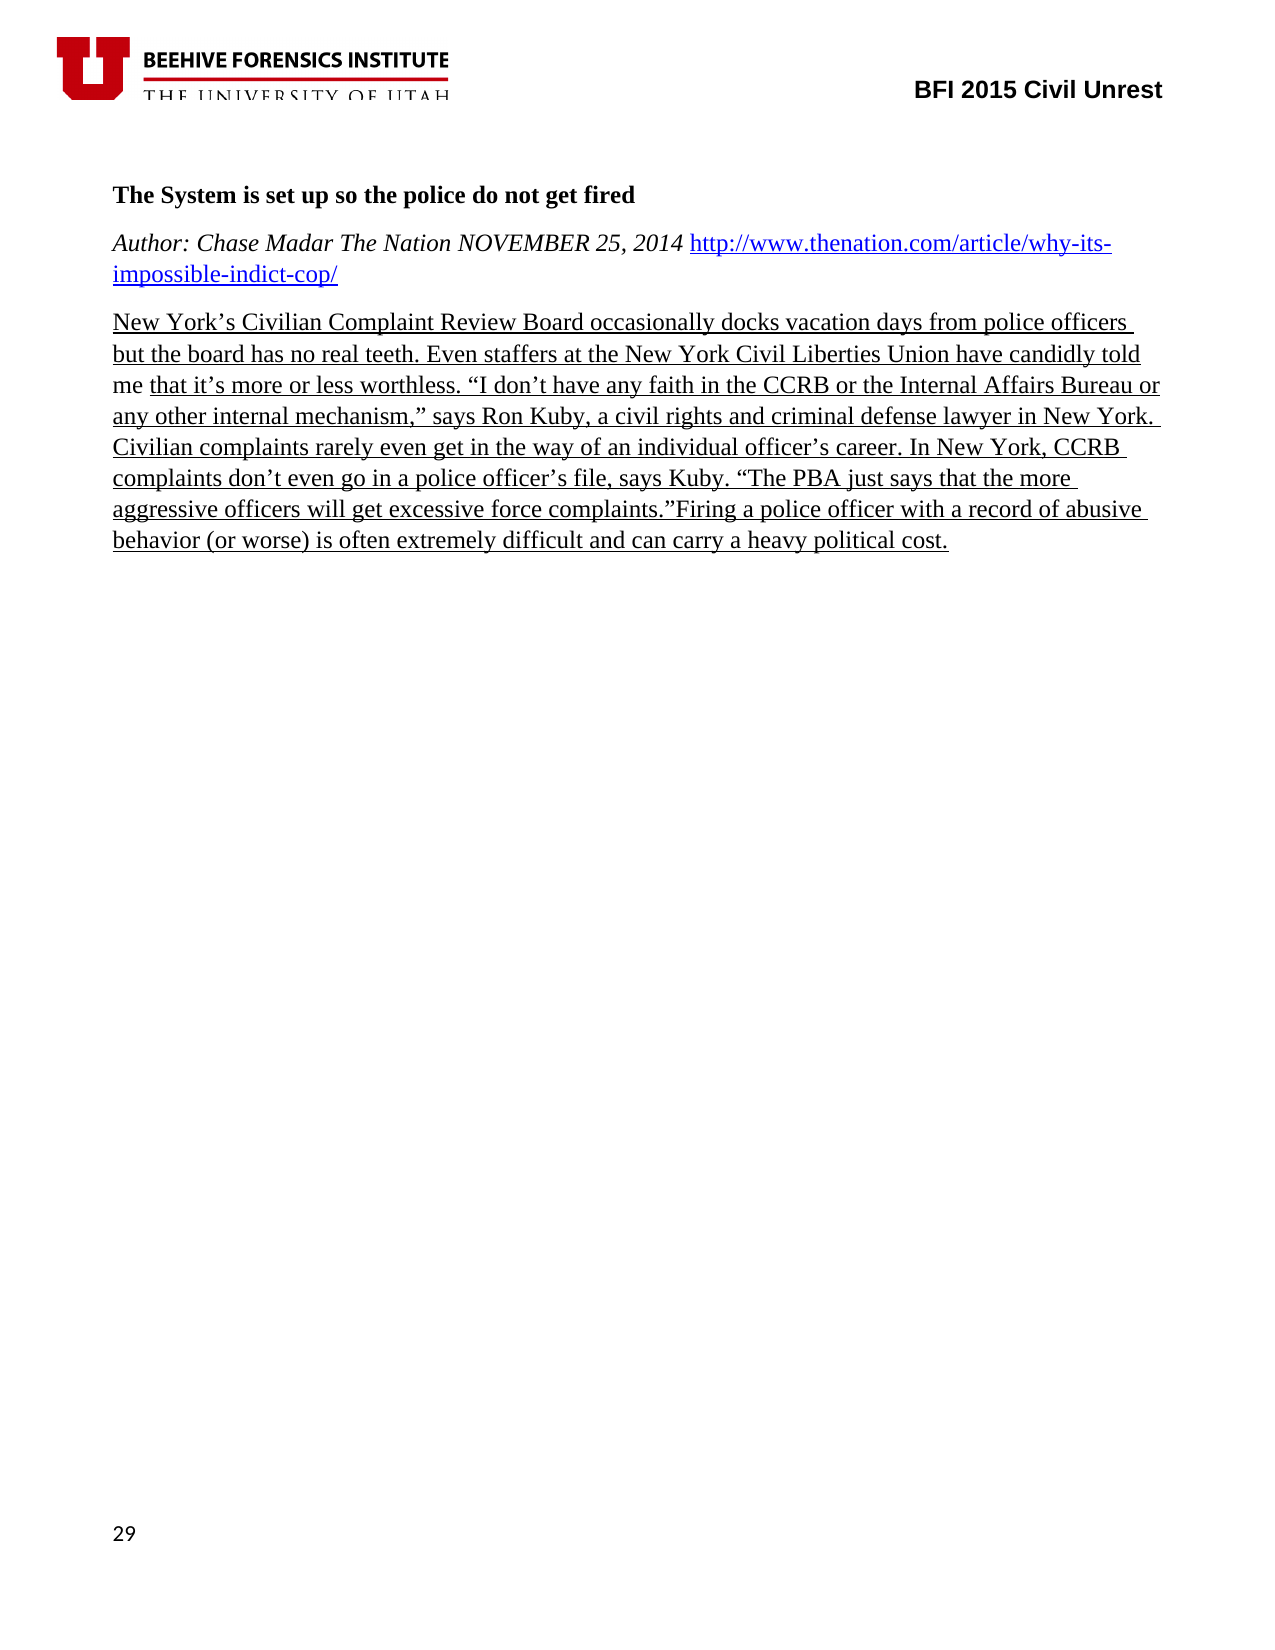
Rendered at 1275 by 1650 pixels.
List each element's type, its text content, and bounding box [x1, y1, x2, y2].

text The System is set up so the police do not get fired [112, 180, 1162, 209]
text ﻿New York’s Civilian Complaint Review Board occasionally docks vacation days from police officers but the board has no real teeth. Even staffers at the New York Civil Liberties Union have candidly told me that it’s more or less worthless. “I don’t have any faith in the CCRB or the Internal Affairs Bureau or any other internal mechanism,” says Ron Kuby, a civil rights and criminal defense lawyer in New York. Civilian complaints rarely even get in the way of an individual officer’s career. In New York, CCRB complaints don’t even go in a police officer’s file, says Kuby. “The PBA just says that the more aggressive officers will get excessive force complaints.”﻿Firing a police officer with a record of abusive behavior (or worse) is often extremely difficult and can carry a heavy political cost. [112, 307, 1162, 554]
picture [56, 37, 449, 100]
text Author: Chase Madar The Nation ﻿NOVEMBER 25, 2014 http://www.thenation.com/article/why-its-impossible-indict-cop/ [112, 228, 1162, 288]
